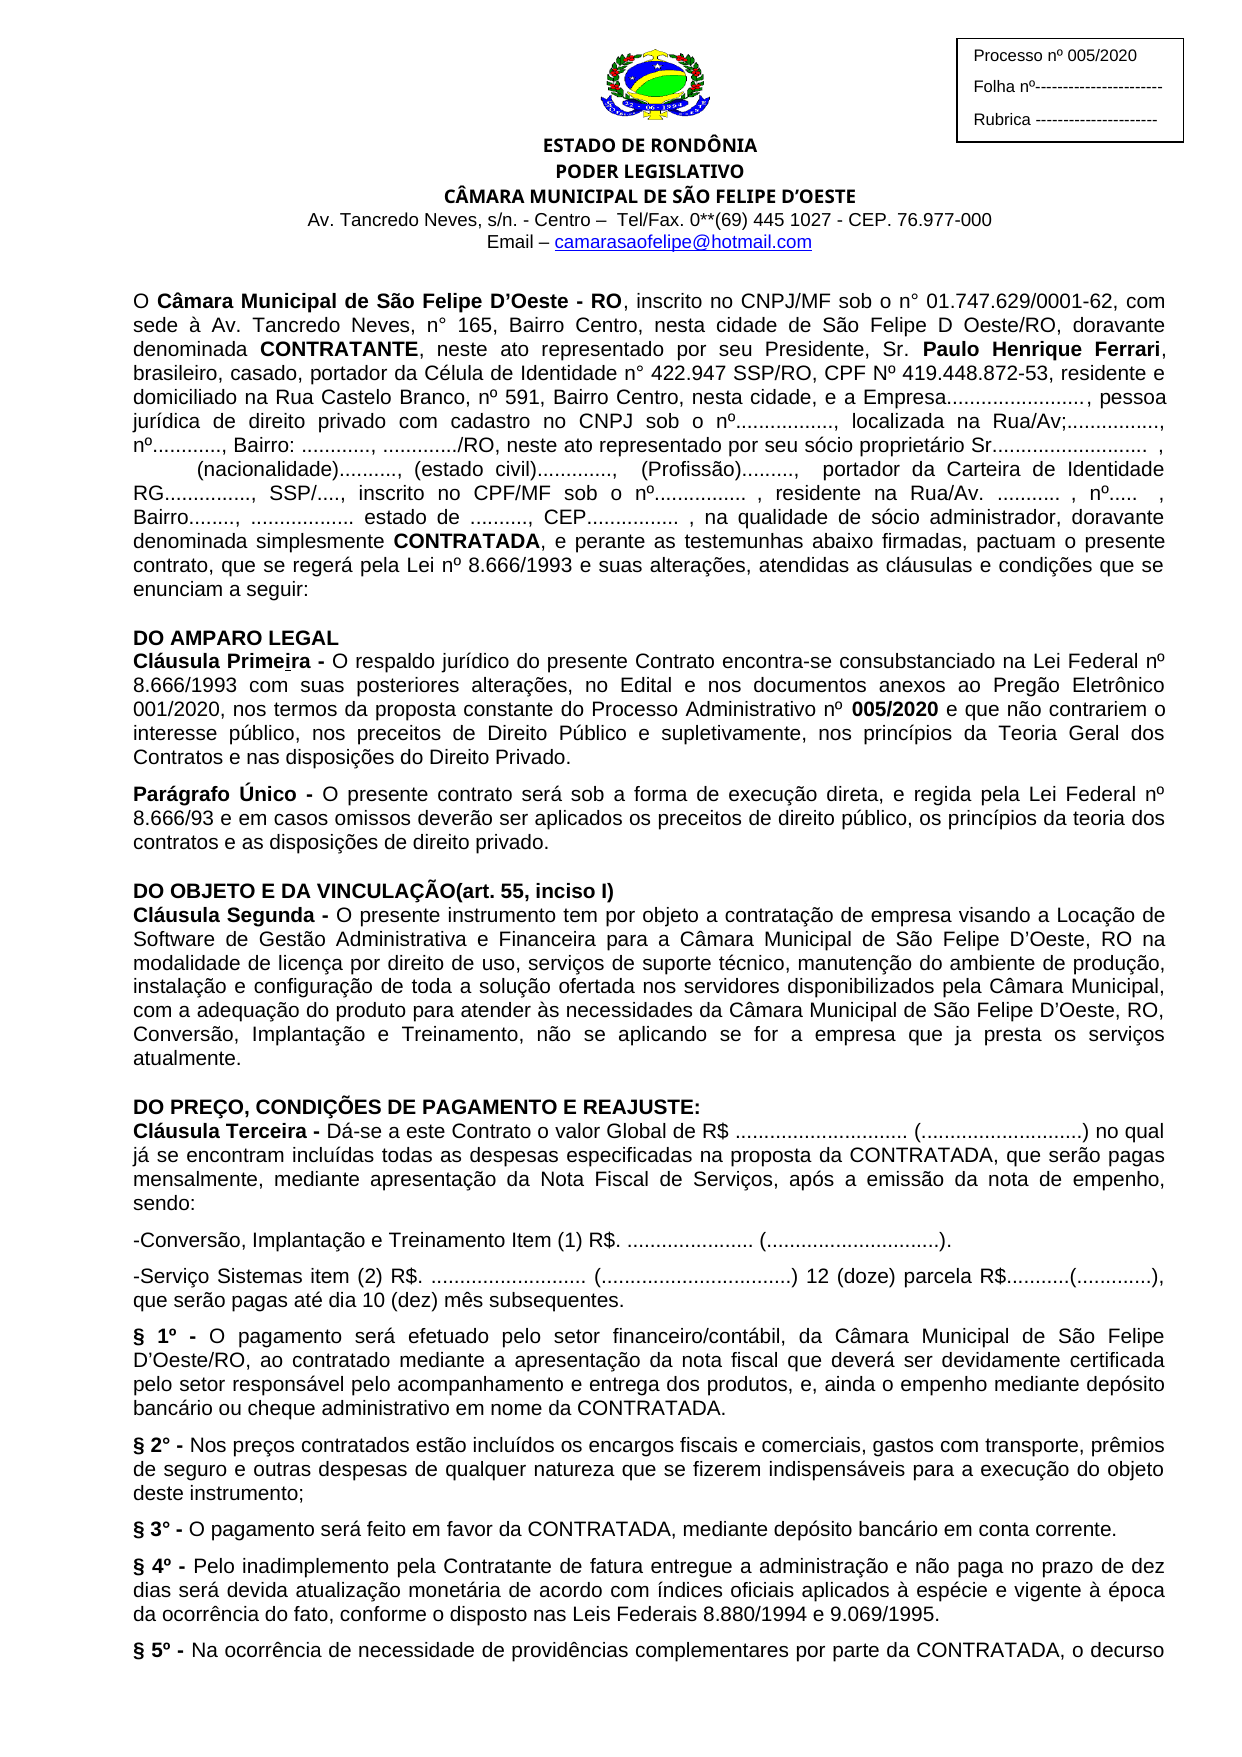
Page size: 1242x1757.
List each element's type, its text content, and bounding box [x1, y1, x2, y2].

text Cláusula Terceira - Dá-se a este Contrato o valor Global de R$ .............................. (............................) no qual já se encontram incluídas todas as despesas especificadas na proposta da CONTRATADA, que serão pagas mensalmente, mediante apresentação da Nota Fiscal de Serviços, após a emissão da nota de empenho, sendo: [133, 1119, 1167, 1215]
text § 1º - O pagamento será efetuado pelo setor financeiro/contábil, da Câmara Municipal de São Felipe D’Oeste/RO, ao contratado mediante a apresentação da nota fiscal que deverá ser devidamente certificada pelo setor responsável pelo acompanhamento e entrega dos produtos, e, ainda o empenho mediante depósito bancário ou cheque administrativo em nome da CONTRATADA. [133, 1324, 1167, 1420]
text § 3° - O pagamento será feito em favor da CONTRATADA, mediante depósito bancário em conta corrente. [133, 1517, 1167, 1541]
text § 2° - Nos preços contratados estão incluídos os encargos fiscais e comerciais, gastos com transporte, prêmios de seguro e outras despesas de qualquer natureza que se fizerem indispensáveis para a execução do objeto deste instrumento; [133, 1433, 1167, 1504]
text O Câmara Municipal de São Felipe D’Oeste - RO, inscrito no CNPJ/MF sob o n° 01.747.629/0001-62, com sede à Av. Tancredo Neves, n° 165, Bairro Centro, nesta cidade de São Felipe D Oeste/RO, doravante denominada CONTRATANTE, neste ato representado por seu Presidente, Sr. Paulo Henrique Ferrari, brasileiro, casado, portador da Célula de Identidade n° 422.947 SSP/RO, CPF Nº 419.448.872-53, residente e domiciliado na Rua Castelo Branco, nº 591, Bairro Centro, nesta cidade, e a Empresa........................, pessoa jurídica de direito privado com cadastro no CNPJ sob o nº................., localizada na Rua/Av;................, nº............, Bairro: ............, ............./RO, neste ato representado por seu sócio proprietário Sr........................... , (nacionalidade).........., (estado civil)............., (Profissão)........., portador da Carteira de Identidade RG..............., SSP/...., inscrito no CPF/MF sob o nº................ , residente na Rua/Av. ........... , nº..... , Bairro........, .................. estado de .........., CEP................ , na qualidade de sócio administrador, doravante denominada simplesmente CONTRATADA, e perante as testemunhas abaixo firmadas, pactuam o presente contrato, que se regerá pela Lei nº 8.666/1993 e suas alterações, atendidas as cláusulas e condições que se enunciam a seguir: [133, 289, 1167, 600]
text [133, 1638, 1167, 1662]
text -Conversão, Implantação e Treinamento Item (1) R$. ...................... (..............................). [133, 1227, 1167, 1251]
text DO AMPARO LEGAL [133, 625, 1167, 649]
text § 4º - Pelo inadimplemento pela Contratante de fatura entregue a administração e não paga no prazo de dez dias será devida atualização monetária de acordo com índices oficiais aplicados à espécie e vigente à época da ocorrência do fato, conforme o disposto nas Leis Federais 8.880/1994 e 9.069/1995. [133, 1553, 1167, 1625]
text Parágrafo Único - O presente contrato será sob a forma de execução direta, e regida pela Lei Federal nº 8.666/93 e em casos omissos deverão ser aplicados os preceitos de direito público, os princípios da teoria dos contratos e as disposições de direito privado. [133, 782, 1167, 853]
text DO PREÇO, CONDIÇÕES DE PAGAMENTO E REAJUSTE: [133, 1095, 1167, 1119]
picture [574, 47, 726, 133]
text Cláusula Primeira - O respaldo jurídico do presente Contrato encontra-se consubstanciado na Lei Federal nº 8.666/1993 com suas posteriores alterações, no Edital e nos documentos anexos ao Pregão Eletrônico 001/2020, nos termos da proposta constante do Processo Administrativo nº 005/2020 e que não contrariem o interesse público, nos preceitos de Direito Público e supletivamente, nos princípios da Teoria Geral dos Contratos e nas disposições do Direito Privado. [133, 649, 1167, 769]
text -Serviço Sistemas item (2) R$. ........................... (.................................) 12 (doze) parcela R$...........(.............), que serão pagas até dia 10 (dez) mês subsequentes. [133, 1264, 1167, 1312]
text DO OBJETO E DA VINCULAÇÃO(art. 55, inciso I) [133, 878, 1167, 902]
text Cláusula Segunda - O presente instrumento tem por objeto a contratação de empresa visando a Locação de Software de Gestão Administrativa e Financeira para a Câmara Municipal de São Felipe D’Oeste, RO na modalidade de licença por direito de uso, serviços de suporte técnico, manutenção do ambiente de produção, instalação e configuração de toda a solução ofertada nos servidores disponibilizados pela Câmara Municipal, com a adequação do produto para atender às necessidades da Câmara Municipal de São Felipe D’Oeste, RO, Conversão, Implantação e Treinamento, não se aplicando se for a empresa que ja presta os serviços atualmente. [133, 902, 1167, 1070]
